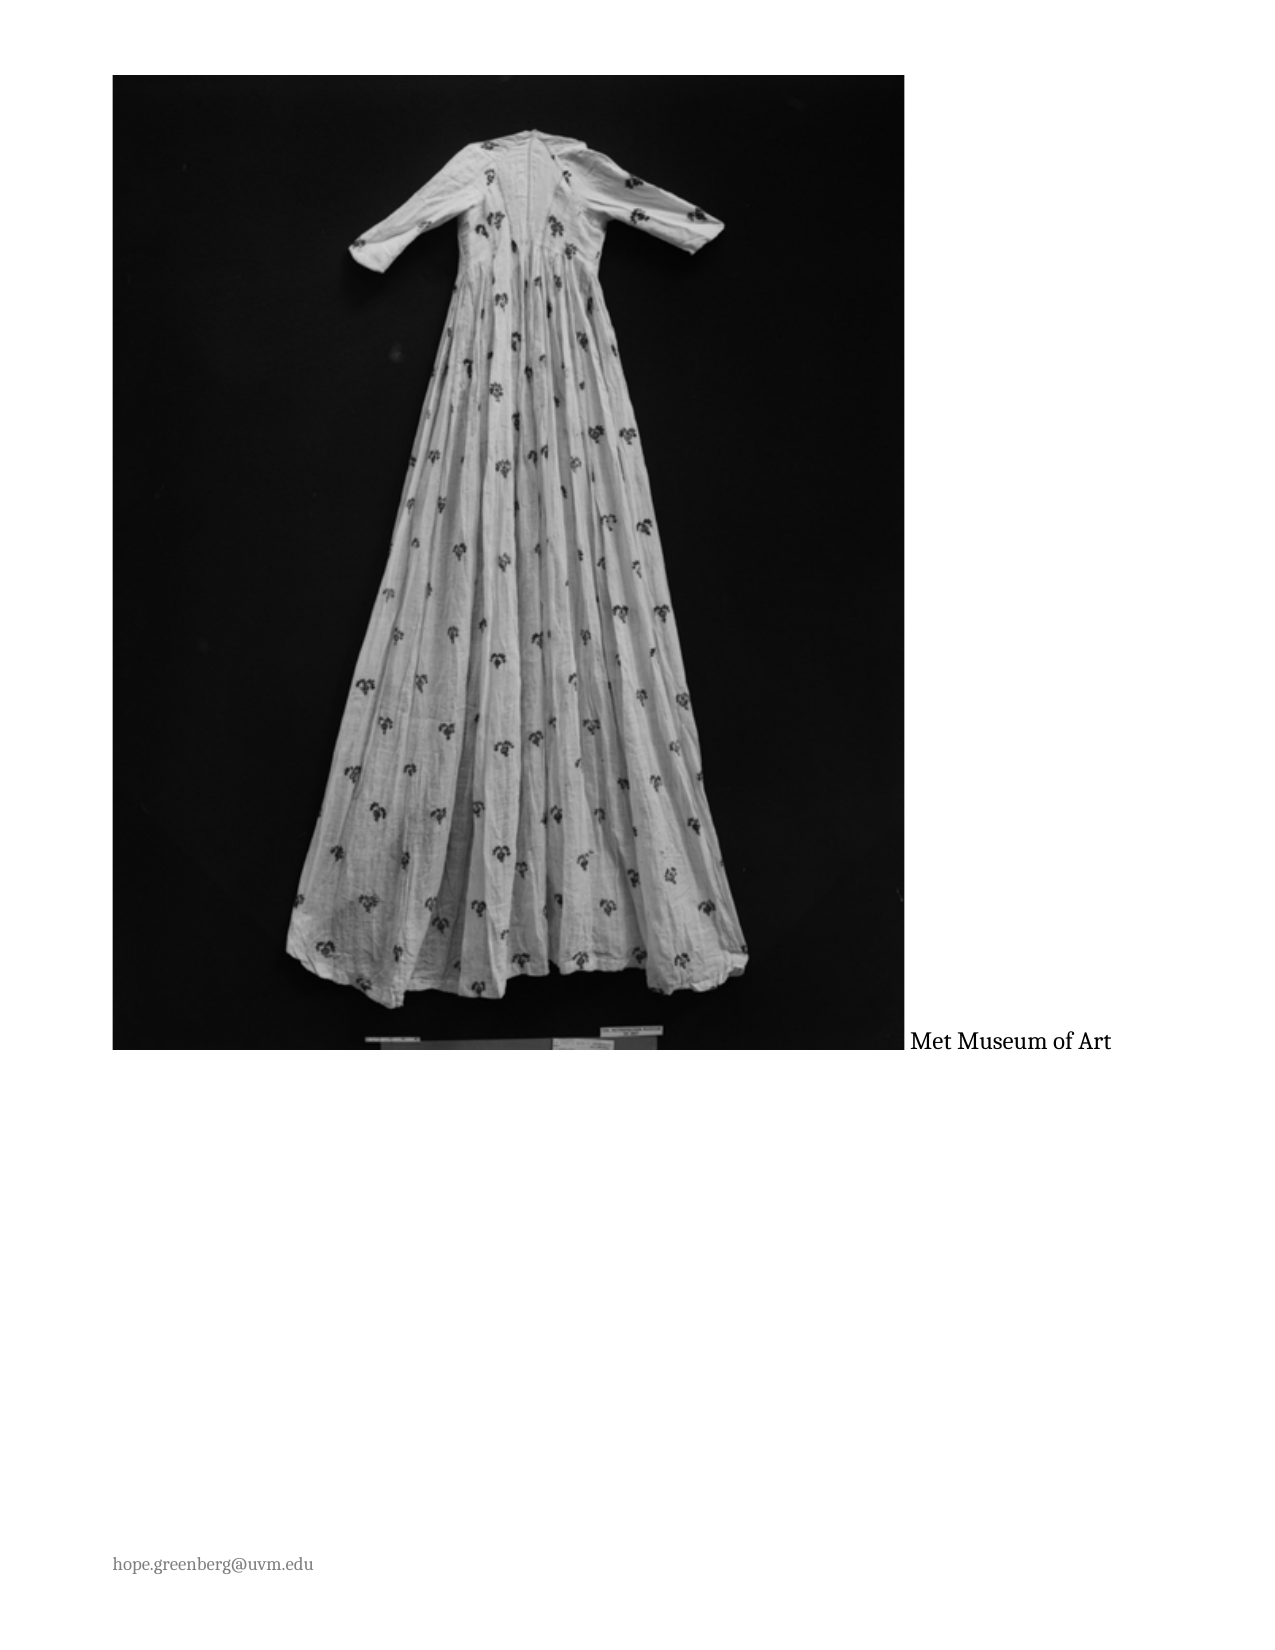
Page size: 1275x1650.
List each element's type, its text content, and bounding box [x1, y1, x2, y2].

picture [112, 75, 905, 1050]
